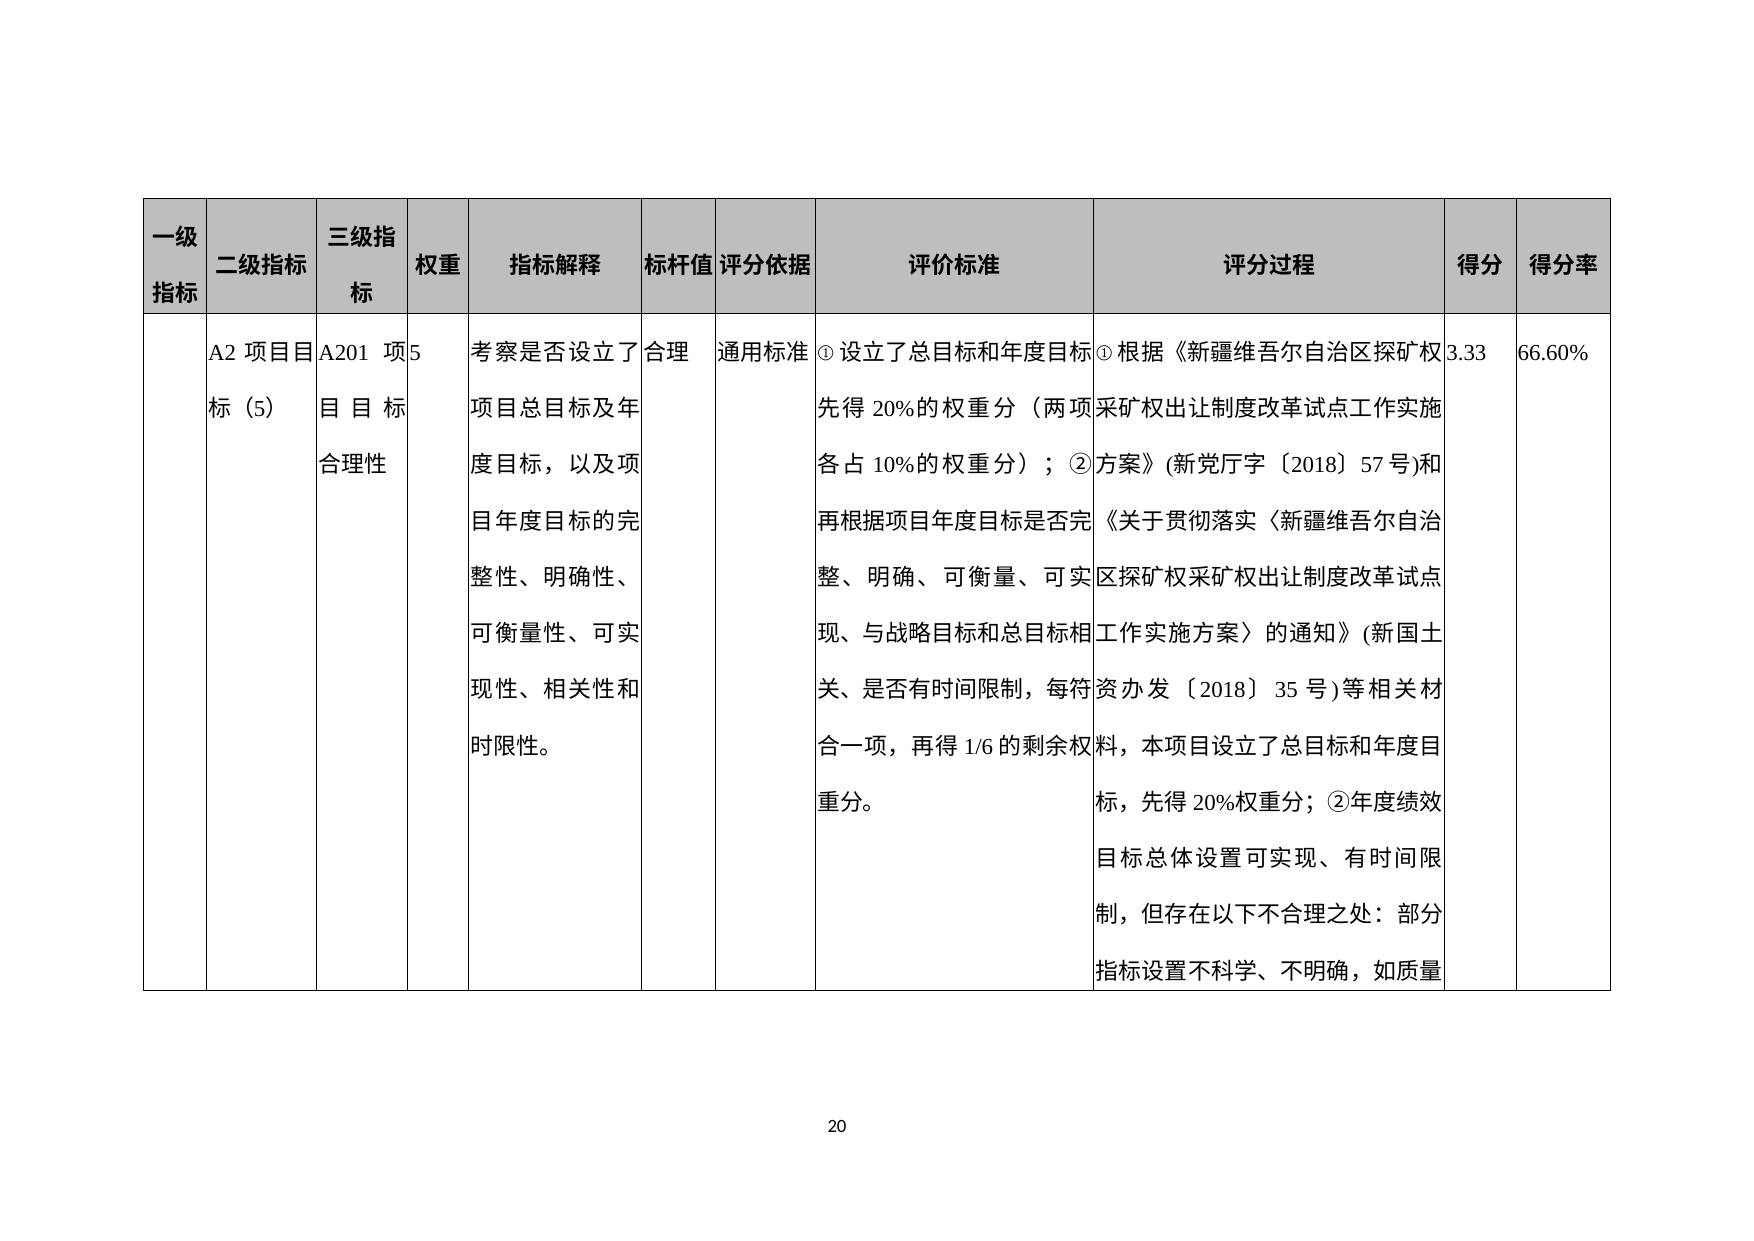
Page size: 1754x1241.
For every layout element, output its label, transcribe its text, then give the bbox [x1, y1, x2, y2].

table_header 评价标准 [816, 199, 1093, 313]
table_cell ①设立了总目标和年度目标先得20%的权重分（两项各占10%的权重分）；②再根据项目年度目标是否完整、明确、可衡量、可实现、与战略目标和总目标相关、是否有时间限制，每符合一项，再得1/6的剩余权重分。 [816, 314, 1093, 990]
table_cell A201 项目目标合理性 [317, 314, 407, 990]
table_header 评分过程 [1094, 199, 1444, 313]
table_header 二级指标 [207, 199, 316, 313]
table_header 三级指标 [317, 199, 407, 313]
table_header 评分依据 [716, 199, 815, 313]
table_header 指标解释 [469, 199, 641, 313]
table_cell 合理 [642, 314, 715, 990]
table_header 得分 [1445, 199, 1516, 313]
table_cell 5 [408, 314, 468, 990]
table_cell 3.33 [1445, 314, 1516, 990]
table_header 一级指标 [144, 199, 206, 313]
table_cell 考察是否设立了项目总目标及年度目标，以及项目年度目标的完整性、明确性、可衡量性、可实现性、相关性和时限性。 [469, 314, 641, 990]
table_cell 66.60% [1517, 314, 1610, 990]
table_header 得分率 [1517, 199, 1610, 313]
table_header 权重 [408, 199, 468, 313]
table_header 标杆值 [642, 199, 715, 313]
table_cell A2 项目目标（5） [207, 314, 316, 990]
table_cell 通用标准 [716, 314, 815, 990]
